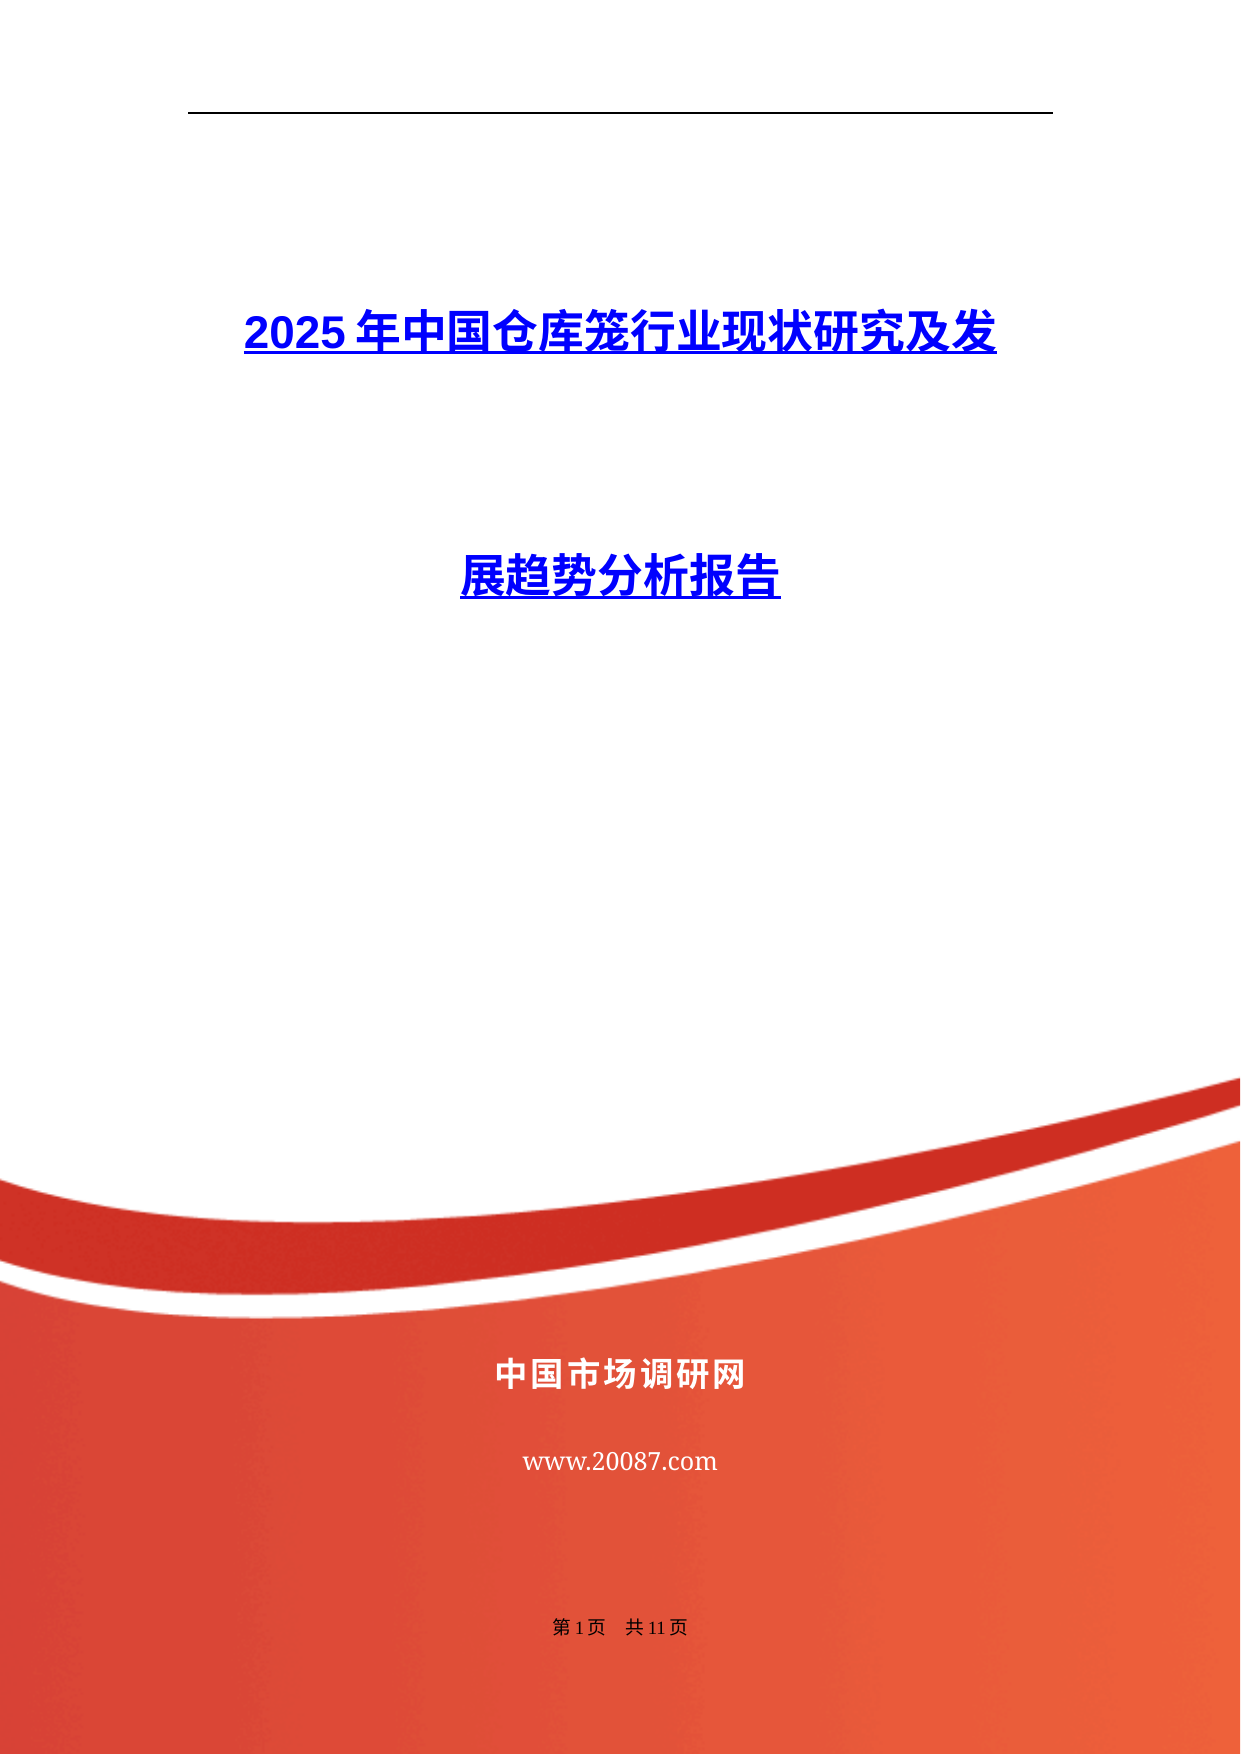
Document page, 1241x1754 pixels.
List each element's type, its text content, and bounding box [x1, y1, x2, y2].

text www.20087.com [187, 1428, 1053, 1493]
subtitle 中国市场调研网 [187, 1339, 1053, 1404]
table_header 2025年中国仓库笼行业现状研究及发展趋势分析报告 [188, 207, 1053, 773]
picture [0, 1006, 1241, 1754]
